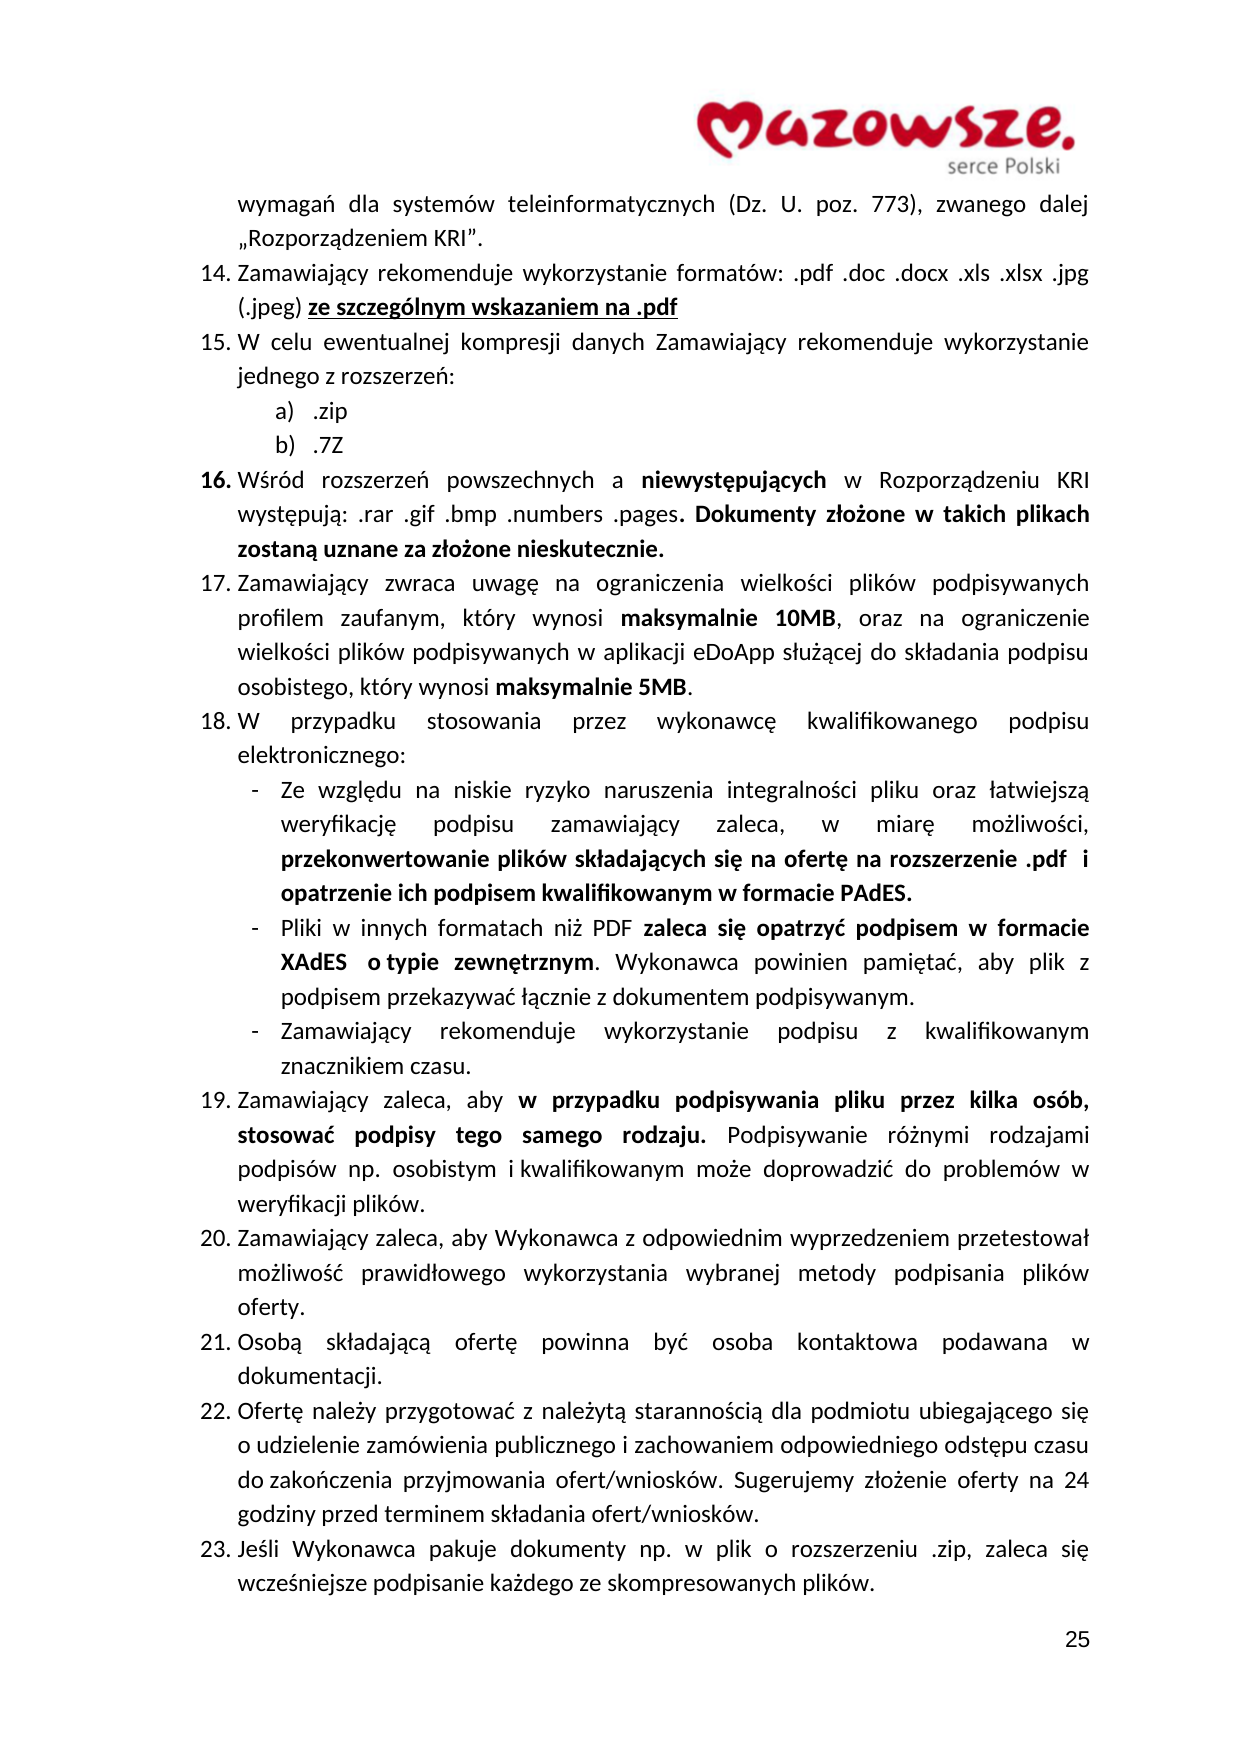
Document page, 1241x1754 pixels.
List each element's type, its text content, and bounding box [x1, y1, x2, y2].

list Osobą składającą ofertę powinna być osoba kontaktowa podawana w dokumentacji. [200, 1326, 1090, 1391]
list Ze względu na niskie ryzyko naruszenia integralności pliku oraz łatwiejszą weryfikację podpisu zamawiający zaleca, w miarę możliwości, przekonwertowanie plików składających się na ofertę na rozszerzenie .pdf i opatrzenie ich podpisem kwalifikowanym w formacie PAdES. [251, 774, 1090, 908]
list Wśród rozszerzeń powszechnych a niewystępujących w Rozporządzeniu KRI występują: .rar .gif .bmp .numbers .pages. Dokumenty złożone w takich plikach zostaną uznane za złożone nieskutecznie. [200, 464, 1090, 563]
list W przypadku stosowania przez wykonawcę kwalifikowanego podpisu elektronicznego: [200, 705, 1090, 770]
list .zip [275, 395, 1090, 425]
picture [679, 75, 1091, 188]
list Zamawiający zaleca, aby w przypadku podpisywania pliku przez kilka osób, stosować podpisy tego samego rodzaju. Podpisywanie różnymi rodzajami podpisów np. osobistym i kwalifikowanym może doprowadzić do problemów w weryfikacji plików. [200, 1084, 1090, 1218]
list Zamawiający rekomenduje wykorzystanie formatów: .pdf .doc .docx .xls .xlsx .jpg (.jpeg) ze szczególnym wskazaniem na .pdf [200, 257, 1090, 322]
list .7Z [275, 429, 1090, 460]
list Zamawiający zwraca uwagę na ograniczenia wielkości plików podpisywanych profilem zaufanym, który wynosi maksymalnie 10MB, oraz na ograniczenie wielkości plików podpisywanych w aplikacji eDoApp służącej do składania podpisu osobistego, który wynosi maksymalnie 5MB. [200, 567, 1090, 701]
list Pliki w innych formatach niż PDF zaleca się opatrzyć podpisem w formacie XAdES o typie zewnętrznym. Wykonawca powinien pamiętać, aby plik z podpisem przekazywać łącznie z dokumentem podpisywanym. [251, 912, 1090, 1012]
list W celu ewentualnej kompresji danych Zamawiający rekomenduje wykorzystanie jednego z rozszerzeń: [200, 326, 1090, 391]
list Ofertę należy przygotować z należytą starannością dla podmiotu ubiegającego się o udzielenie zamówienia publicznego i zachowaniem odpowiedniego odstępu czasu do zakończenia przyjmowania ofert/wniosków. Sugerujemy złożenie oferty na 24 godziny przed terminem składania ofert/wniosków. [200, 1395, 1090, 1529]
list Zamawiający zaleca, aby Wykonawca z odpowiednim wyprzedzeniem przetestował możliwość prawidłowego wykorzystania wybranej metody podpisania plików oferty. [200, 1222, 1090, 1322]
list Zamawiający rekomenduje wykorzystanie podpisu z kwalifikowanym znacznikiem czasu. [251, 1016, 1090, 1081]
list Jeśli Wykonawca pakuje dokumenty np. w plik o rozszerzeniu .zip, zaleca się wcześniejsze podpisanie każdego ze skompresowanych plików. [200, 1533, 1090, 1598]
